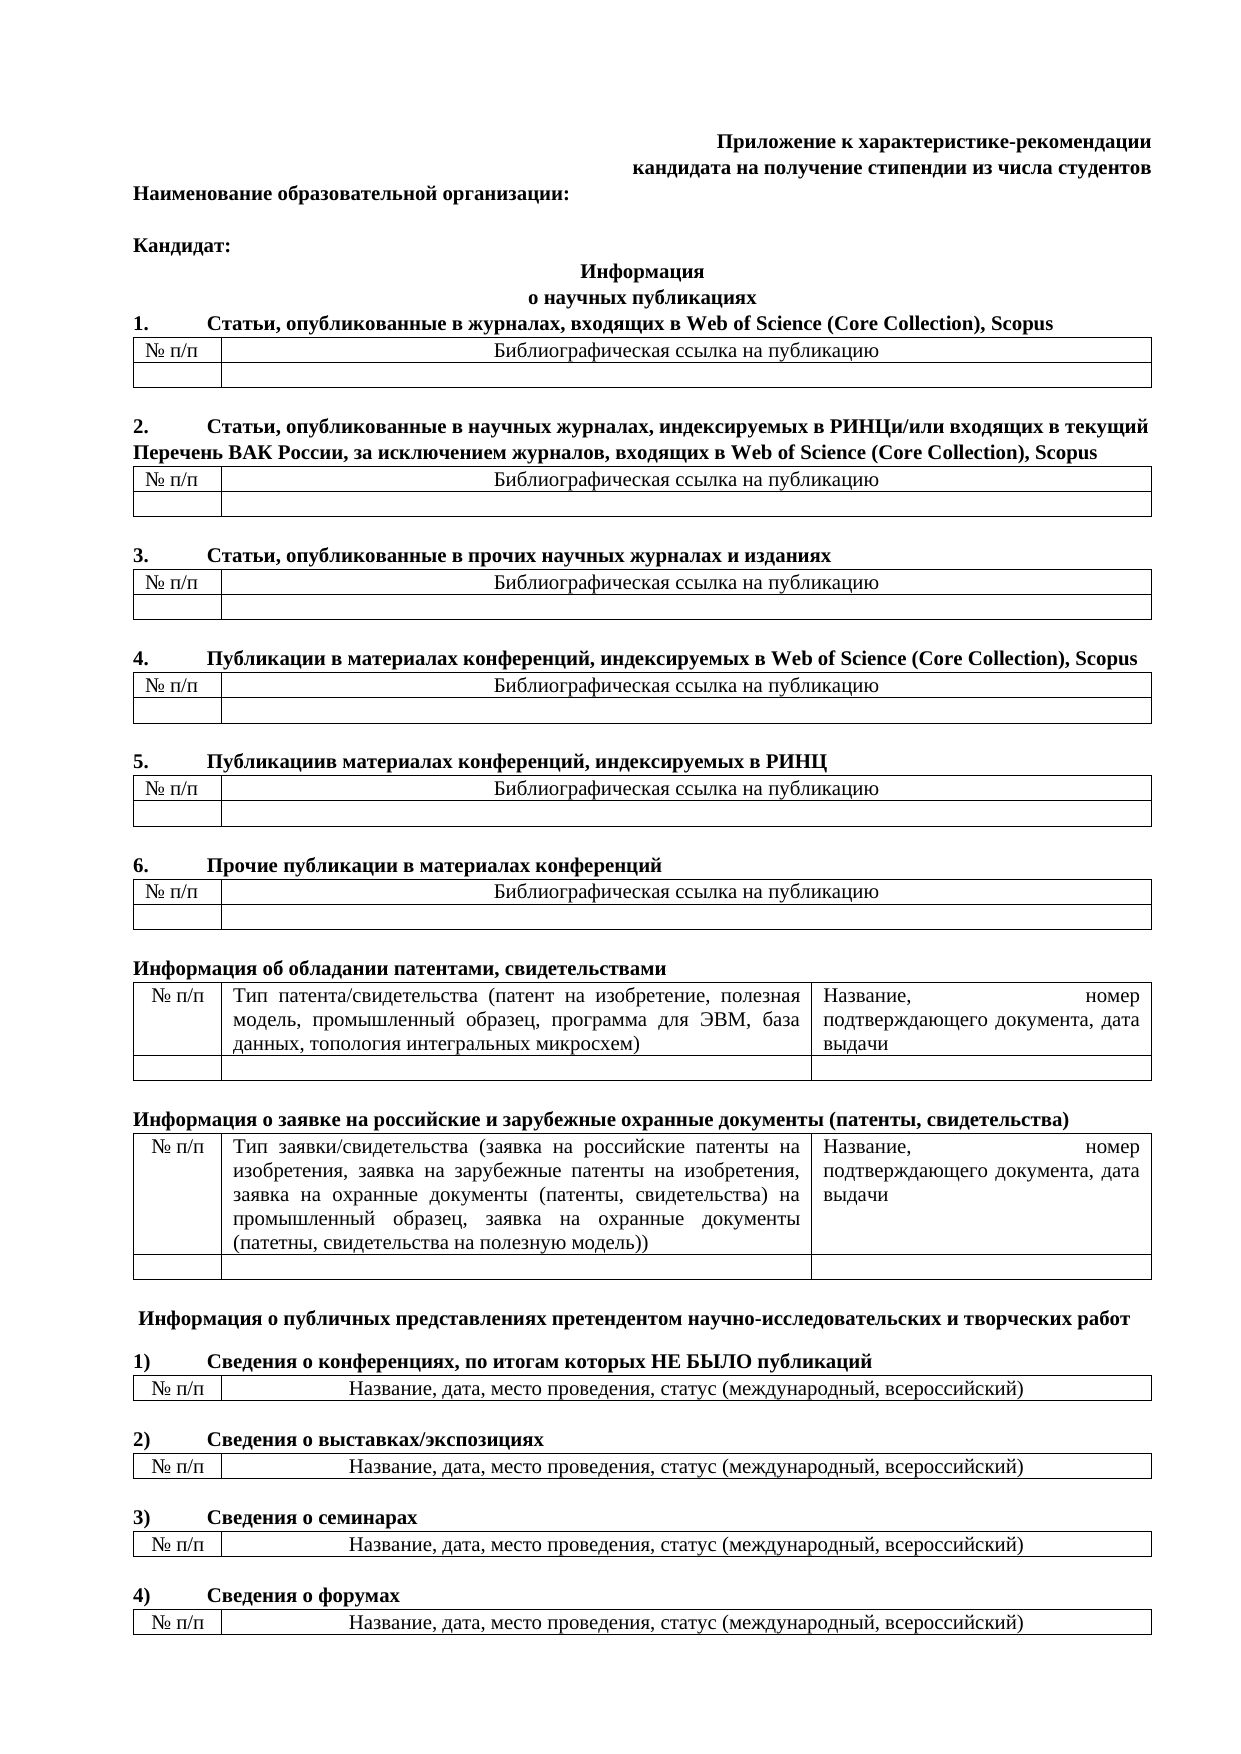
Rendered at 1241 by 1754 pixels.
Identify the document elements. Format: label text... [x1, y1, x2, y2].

table_cell [222, 492, 1151, 516]
table_header № п/п [134, 983, 221, 1055]
table_header № п/п [134, 1532, 221, 1556]
table_header Название, номер подтверждающего документа, дата выдачи [812, 983, 1151, 1055]
list Статьи, опубликованные в журналах, входящих в Web of Science (Core Collection), Scopus [133, 311, 1152, 335]
table_header Библиографическая ссылка на публикацию [222, 880, 1151, 903]
table_cell [222, 905, 1151, 929]
table_cell [812, 1056, 1151, 1080]
table_cell [222, 1056, 811, 1080]
list Статьи, опубликованные в прочих научных журналах и изданиях [133, 543, 1152, 567]
text Кандидат: [133, 233, 1152, 257]
table_cell [222, 698, 1151, 722]
table_header Название, дата, место проведения, статус (международный, всероссийский) [222, 1376, 1151, 1400]
list Прочие публикации в материалах конференций [133, 852, 1152, 877]
table_cell [134, 905, 221, 929]
table_cell [812, 1255, 1151, 1279]
table_header № п/п [134, 1134, 221, 1254]
table_header Библиографическая ссылка на публикацию [222, 673, 1151, 697]
list Сведения о конференциях, по итогам которых НЕ БЫЛО публикаций [133, 1349, 1152, 1373]
table_cell [134, 595, 221, 619]
text Наименование образовательной организации: [133, 181, 1152, 205]
text о научных публикациях [133, 285, 1152, 309]
text Приложение к характеристике-рекомендации [133, 129, 1152, 153]
table_header Название, номер подтверждающего документа, дата выдачи [812, 1134, 1151, 1254]
list Сведения о выставках/экспозициях [133, 1427, 1152, 1451]
table_header Библиографическая ссылка на публикацию [222, 467, 1151, 491]
text Информация о заявке на российские и зарубежные охранные документы (патенты, свидетельства) [133, 1107, 1152, 1131]
text Информация об обладании патентами, свидетельствами [133, 956, 1152, 980]
list Публикации в материалах конференций, индексируемых в Web of Science (Core Collection), Scopus [133, 646, 1152, 670]
table_header Библиографическая ссылка на публикацию [222, 776, 1151, 800]
table_cell [134, 363, 221, 387]
table_header № п/п [134, 673, 221, 697]
table_cell [134, 492, 221, 516]
table_cell [222, 801, 1151, 826]
table_cell [134, 1056, 221, 1080]
table_header Тип заявки/свидетельства (заявка на российские патенты на изобретения, заявка на зарубежные патенты на изобретения, заявка на охранные документы (патенты, свидетельства) на промышленный образец, заявка на охранные документы (патетны, свидетельства на полезную модель)) [222, 1134, 811, 1254]
text Информация [133, 259, 1152, 283]
table_header № п/п [134, 467, 221, 491]
table_header Библиографическая ссылка на публикацию [222, 570, 1151, 594]
table_header № п/п [134, 570, 221, 594]
table_header № п/п [134, 338, 221, 362]
list Статьи, опубликованные в научных журналах, индексируемых в РИНЦи/или входящих в текущий Перечень ВАК России, за исключением журналов, входящих в Web of Science (Core Collection), Scopus [133, 414, 1152, 464]
table_cell [134, 801, 221, 826]
table_header № п/п [134, 1376, 221, 1400]
table_cell [222, 595, 1151, 619]
list Сведения о форумах [133, 1583, 1152, 1607]
table_header Название, дата, место проведения, статус (международный, всероссийский) [222, 1610, 1151, 1634]
table_header Название, дата, место проведения, статус (международный, всероссийский) [222, 1532, 1151, 1556]
table_header Тип патента/свидетельства (патент на изобретение, полезная модель, промышленный образец, программа для ЭВМ, база данных, топология интегральных микросхем) [222, 983, 811, 1055]
table_cell [134, 1255, 221, 1279]
text кандидата на получение стипендии из числа студентов [133, 155, 1152, 179]
text Информация о публичных представлениях претендентом научно-исследовательских и творческих работ [133, 1306, 1152, 1330]
table_header № п/п [134, 1610, 221, 1634]
table_cell [134, 698, 221, 722]
table_header № п/п [134, 880, 221, 903]
table_header Библиографическая ссылка на публикацию [222, 338, 1151, 362]
list Сведения о семинарах [133, 1505, 1152, 1529]
table_header № п/п [134, 1454, 221, 1478]
table_cell [222, 363, 1151, 387]
table_header № п/п [134, 776, 221, 800]
table_header Название, дата, место проведения, статус (международный, всероссийский) [222, 1454, 1151, 1478]
table_cell [222, 1255, 811, 1279]
list Публикациив материалах конференций, индексируемых в РИНЦ [133, 749, 1152, 773]
